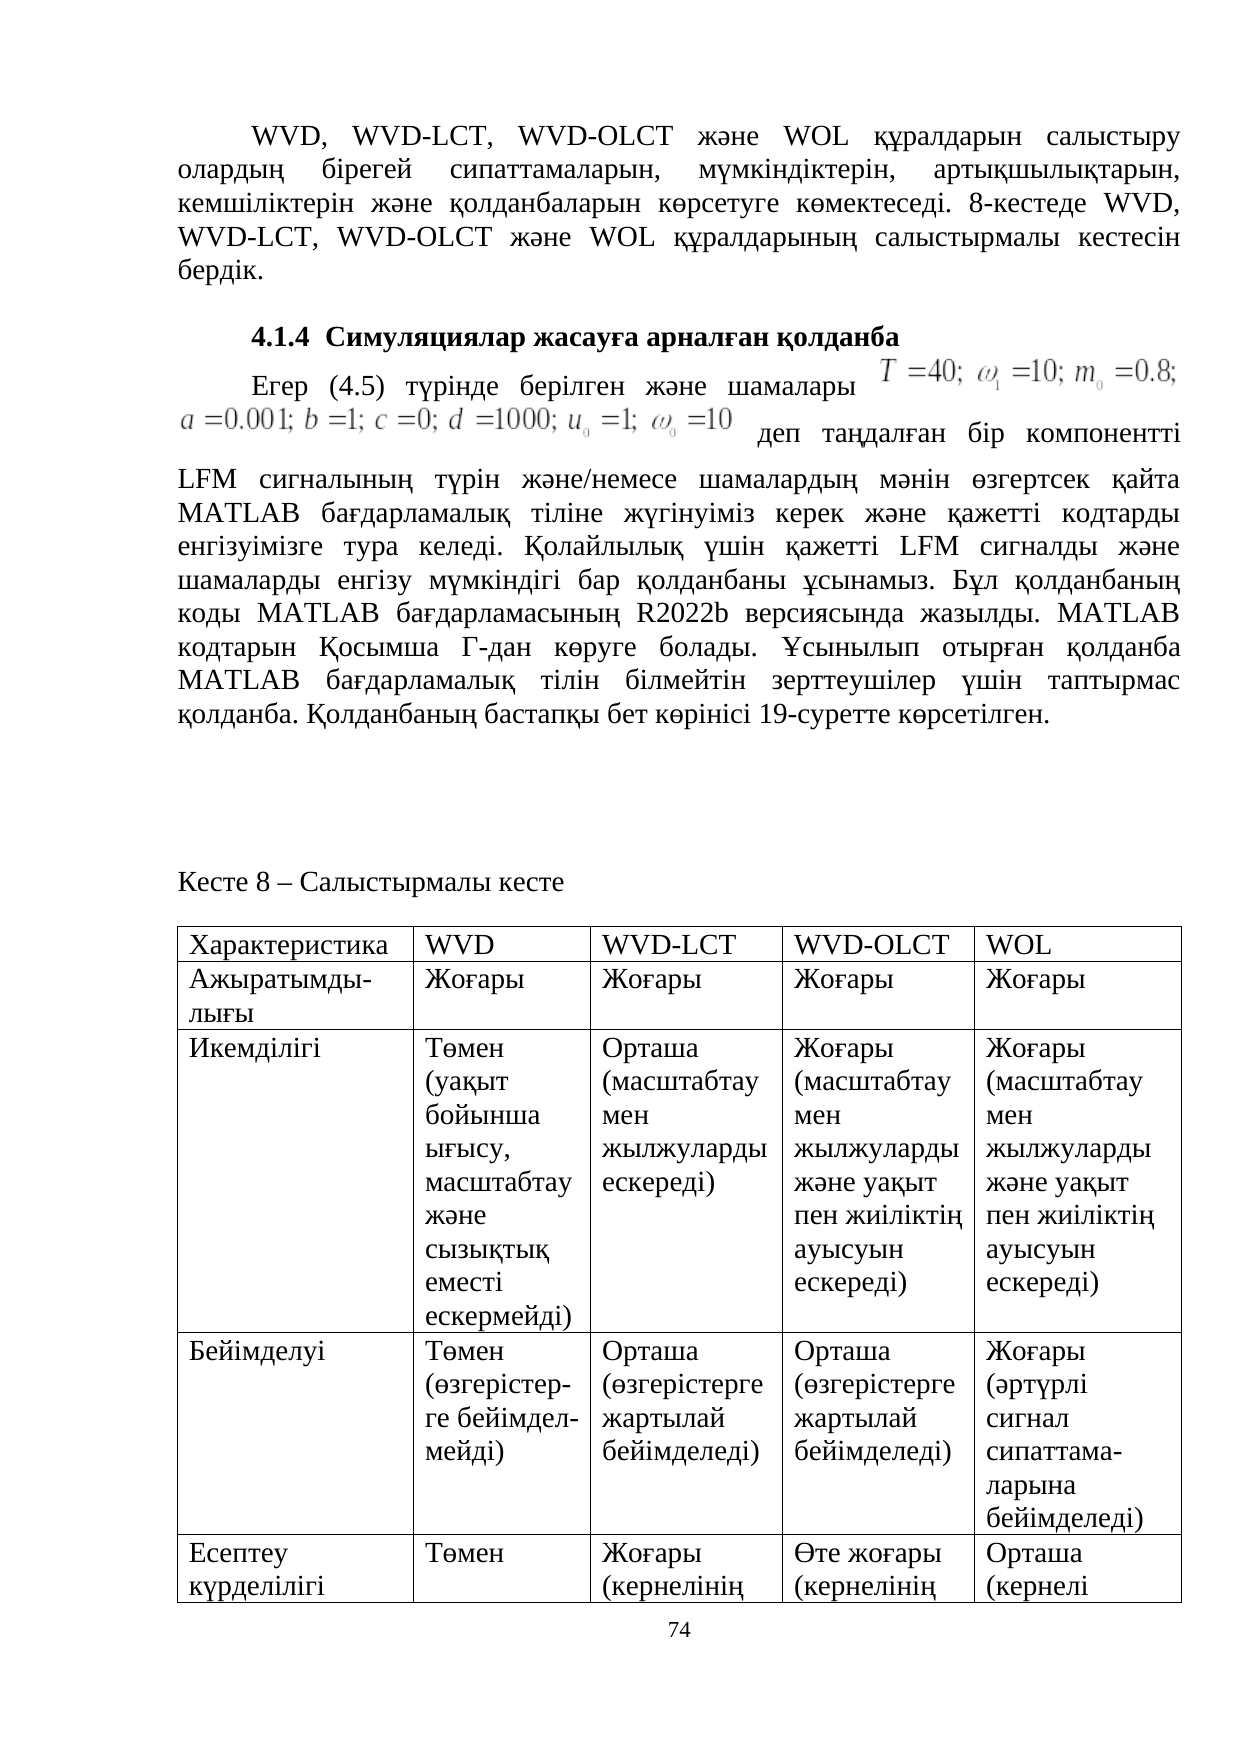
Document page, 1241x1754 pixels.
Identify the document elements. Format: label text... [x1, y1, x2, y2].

table_header WVD-OLCT [783, 927, 974, 961]
text Егер (4.5) түрінде берілген және шамалары деп таңдалған бір компонентті LFM сигналының түрін және/немесе шамалардың мәнін өзгертсек қайта MATLAB бағдарламалық тіліне жүгінуіміз керек және қажетті кодтарды енгізуімізге тура келеді. Қолайлылық үшін қажетті LFM сигналды және шамаларды енгізу мүмкіндігі бар қолданбаны ұсынамыз. Бұл қолданбаның коды MATLAB бағдарламасының R2022b версиясында жазылды. MATLAB кодтарын Қосымша Г-дан көруге болады. Ұсынылып отырған қолданба MATLAB бағдарламалық тілін білмейтін зерттеушілер үшін таптырмас қолданба. Қолданбаның бастапқы бет көрінісі 19-суретте көрсетілген. [177, 353, 1181, 729]
table_cell Төмен [414, 1535, 590, 1602]
table_cell Төмен (уақыт бойынша ығысу, масштабтау және сызықтық еместі ескермейді) [414, 1030, 590, 1332]
table_cell Жоғары (масштабтау мен жылжуларды және уақыт пен жиіліктің ауысуын ескереді) [783, 1030, 974, 1332]
table_cell Жоғары (масштабтау мен жылжуларды және уақыт пен жиіліктің ауысуын ескереді) [975, 1030, 1181, 1332]
table_cell Орташа (өзгерістерге жартылай бейімделеді) [783, 1333, 974, 1534]
table_cell Орташа (өзгерістерге жартылай бейімделеді) [591, 1333, 782, 1534]
table_cell Төмен (өзгерістер-ге бейімдел-мейді) [414, 1333, 590, 1534]
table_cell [783, 1535, 974, 1602]
table_cell Жоғары (әртүрлі сигнал сипаттама-ларына бейімделеді) [975, 1333, 1181, 1534]
table_cell Жоғары [414, 962, 590, 1029]
table_cell Икемділігі [178, 1030, 413, 1332]
table_cell Бейімделуі [178, 1333, 413, 1534]
text Кесте 8 – Салыстырмалы кесте [177, 864, 1181, 897]
table_cell Жоғары [975, 962, 1181, 1029]
table_cell Орташа (масштабтау мен жылжуларды ескереді) [591, 1030, 782, 1332]
table_header WVD [414, 927, 590, 961]
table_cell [975, 1535, 1181, 1602]
text WVD, WVD-LCT, WVD-OLCT және WOL құралдарын салыстыру олардың бірегей сипаттамаларын, мүмкіндіктерін, артықшылықтарын, кемшіліктерін және қолданбаларын көрсетуге көмектеседі. 8-кестеде WVD, WVD-LCT, WVD-OLCT және WOL құралдарының салыстырмалы кестесін бердік. [177, 118, 1181, 286]
table_header WVD-LCT [591, 927, 782, 961]
table_header Характеристика [178, 927, 413, 961]
table_cell Есептеу күрделілігі [178, 1535, 413, 1602]
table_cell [591, 1535, 782, 1602]
table_cell Жоғары [783, 962, 974, 1029]
subtitle Cимуляциялар жасауға арналған қолданба [251, 319, 1181, 353]
table_cell Ажыратымды-лығы [178, 962, 413, 1029]
table_header WOL [975, 927, 1181, 961]
table_cell Жоғары [591, 962, 782, 1029]
